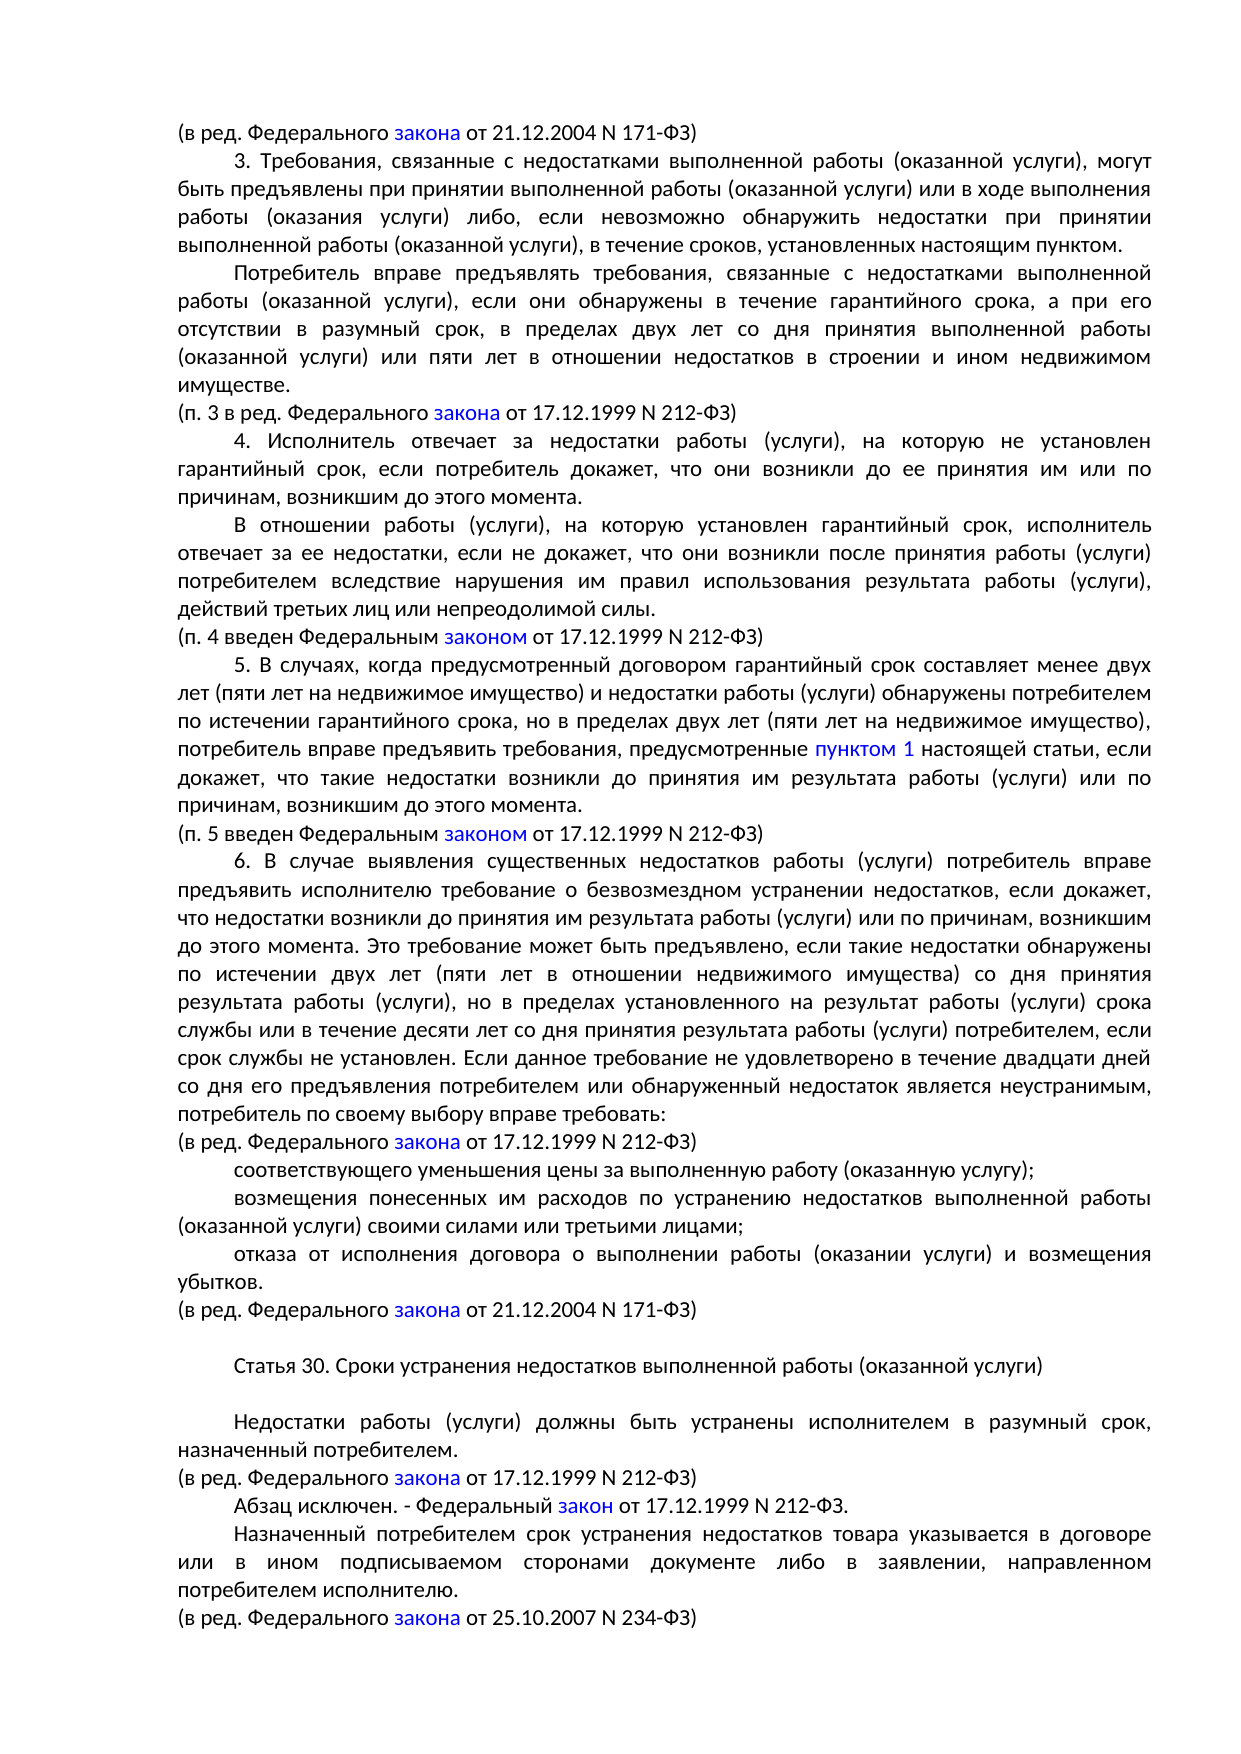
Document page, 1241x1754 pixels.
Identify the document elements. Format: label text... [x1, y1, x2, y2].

text 3. Требования, связанные с недостатками выполненной работы (оказанной услуги), могут быть предъявлены при принятии выполненной работы (оказанной услуги) или в ходе выполнения работы (оказания услуги) либо, если невозможно обнаружить недостатки при принятии выполненной работы (оказанной услуги), в течение сроков, установленных настоящим пунктом. [177, 146, 1152, 258]
text В отношении работы (услуги), на которую установлен гарантийный срок, исполнитель отвечает за ее недостатки, если не докажет, что они возникли после принятия работы (услуги) потребителем вследствие нарушения им правил использования результата работы (услуги), действий третьих лиц или непреодолимой силы. [177, 510, 1152, 622]
text (в ред. Федерального закона от 21.12.2004 N 171-ФЗ) [177, 118, 1152, 146]
text (в ред. Федерального закона от 17.12.1999 N 212-ФЗ) [177, 1127, 1152, 1155]
text 4. Исполнитель отвечает за недостатки работы (услуги), на которую не установлен гарантийный срок, если потребитель докажет, что они возникли до ее принятия им или по причинам, возникшим до этого момента. [177, 426, 1152, 510]
text (п. 5 введен Федеральным законом от 17.12.1999 N 212-ФЗ) [177, 819, 1152, 847]
text (п. 4 введен Федеральным законом от 17.12.1999 N 212-ФЗ) [177, 622, 1152, 651]
text Недостатки работы (услуги) должны быть устранены исполнителем в разумный срок, назначенный потребителем. [177, 1407, 1152, 1463]
text Статья 30. Сроки устранения недостатков выполненной работы (оказанной услуги) [177, 1351, 1152, 1379]
text (в ред. Федерального закона от 21.12.2004 N 171-ФЗ) [177, 1295, 1152, 1323]
text (в ред. Федерального закона от 17.12.1999 N 212-ФЗ) [177, 1463, 1152, 1491]
text 6. В случае выявления существенных недостатков работы (услуги) потребитель вправе предъявить исполнителю требование о безвозмездном устранении недостатков, если докажет, что недостатки возникли до принятия им результата работы (услуги) или по причинам, возникшим до этого момента. Это требование может быть предъявлено, если такие недостатки обнаружены по истечении двух лет (пяти лет в отношении недвижимого имущества) со дня принятия результата работы (услуги), но в пределах установленного на результат работы (услуги) срока службы или в течение десяти лет со дня принятия результата работы (услуги) потребителем, если срок службы не установлен. Если данное требование не удовлетворено в течение двадцати дней со дня его предъявления потребителем или обнаруженный недостаток является неустранимым, потребитель по своему выбору вправе требовать: [177, 847, 1152, 1127]
text соответствующего уменьшения цены за выполненную работу (оказанную услугу); [177, 1155, 1152, 1183]
text (в ред. Федерального закона от 25.10.2007 N 234-ФЗ) [177, 1603, 1152, 1631]
text Назначенный потребителем срок устранения недостатков товара указывается в договоре или в ином подписываемом сторонами документе либо в заявлении, направленном потребителем исполнителю. [177, 1519, 1152, 1603]
text Потребитель вправе предъявлять требования, связанные с недостатками выполненной работы (оказанной услуги), если они обнаружены в течение гарантийного срока, а при его отсутствии в разумный срок, в пределах двух лет со дня принятия выполненной работы (оказанной услуги) или пяти лет в отношении недостатков в строении и ином недвижимом имуществе. [177, 258, 1152, 398]
text (п. 3 в ред. Федерального закона от 17.12.1999 N 212-ФЗ) [177, 398, 1152, 426]
text Абзац исключен. - Федеральный закон от 17.12.1999 N 212-ФЗ. [177, 1491, 1152, 1519]
text возмещения понесенных им расходов по устранению недостатков выполненной работы (оказанной услуги) своими силами или третьими лицами; [177, 1183, 1152, 1239]
text 5. В случаях, когда предусмотренный договором гарантийный срок составляет менее двух лет (пяти лет на недвижимое имущество) и недостатки работы (услуги) обнаружены потребителем по истечении гарантийного срока, но в пределах двух лет (пяти лет на недвижимое имущество), потребитель вправе предъявить требования, предусмотренные пунктом 1 настоящей статьи, если докажет, что такие недостатки возникли до принятия им результата работы (услуги) или по причинам, возникшим до этого момента. [177, 651, 1152, 819]
text отказа от исполнения договора о выполнении работы (оказании услуги) и возмещения убытков. [177, 1239, 1152, 1295]
